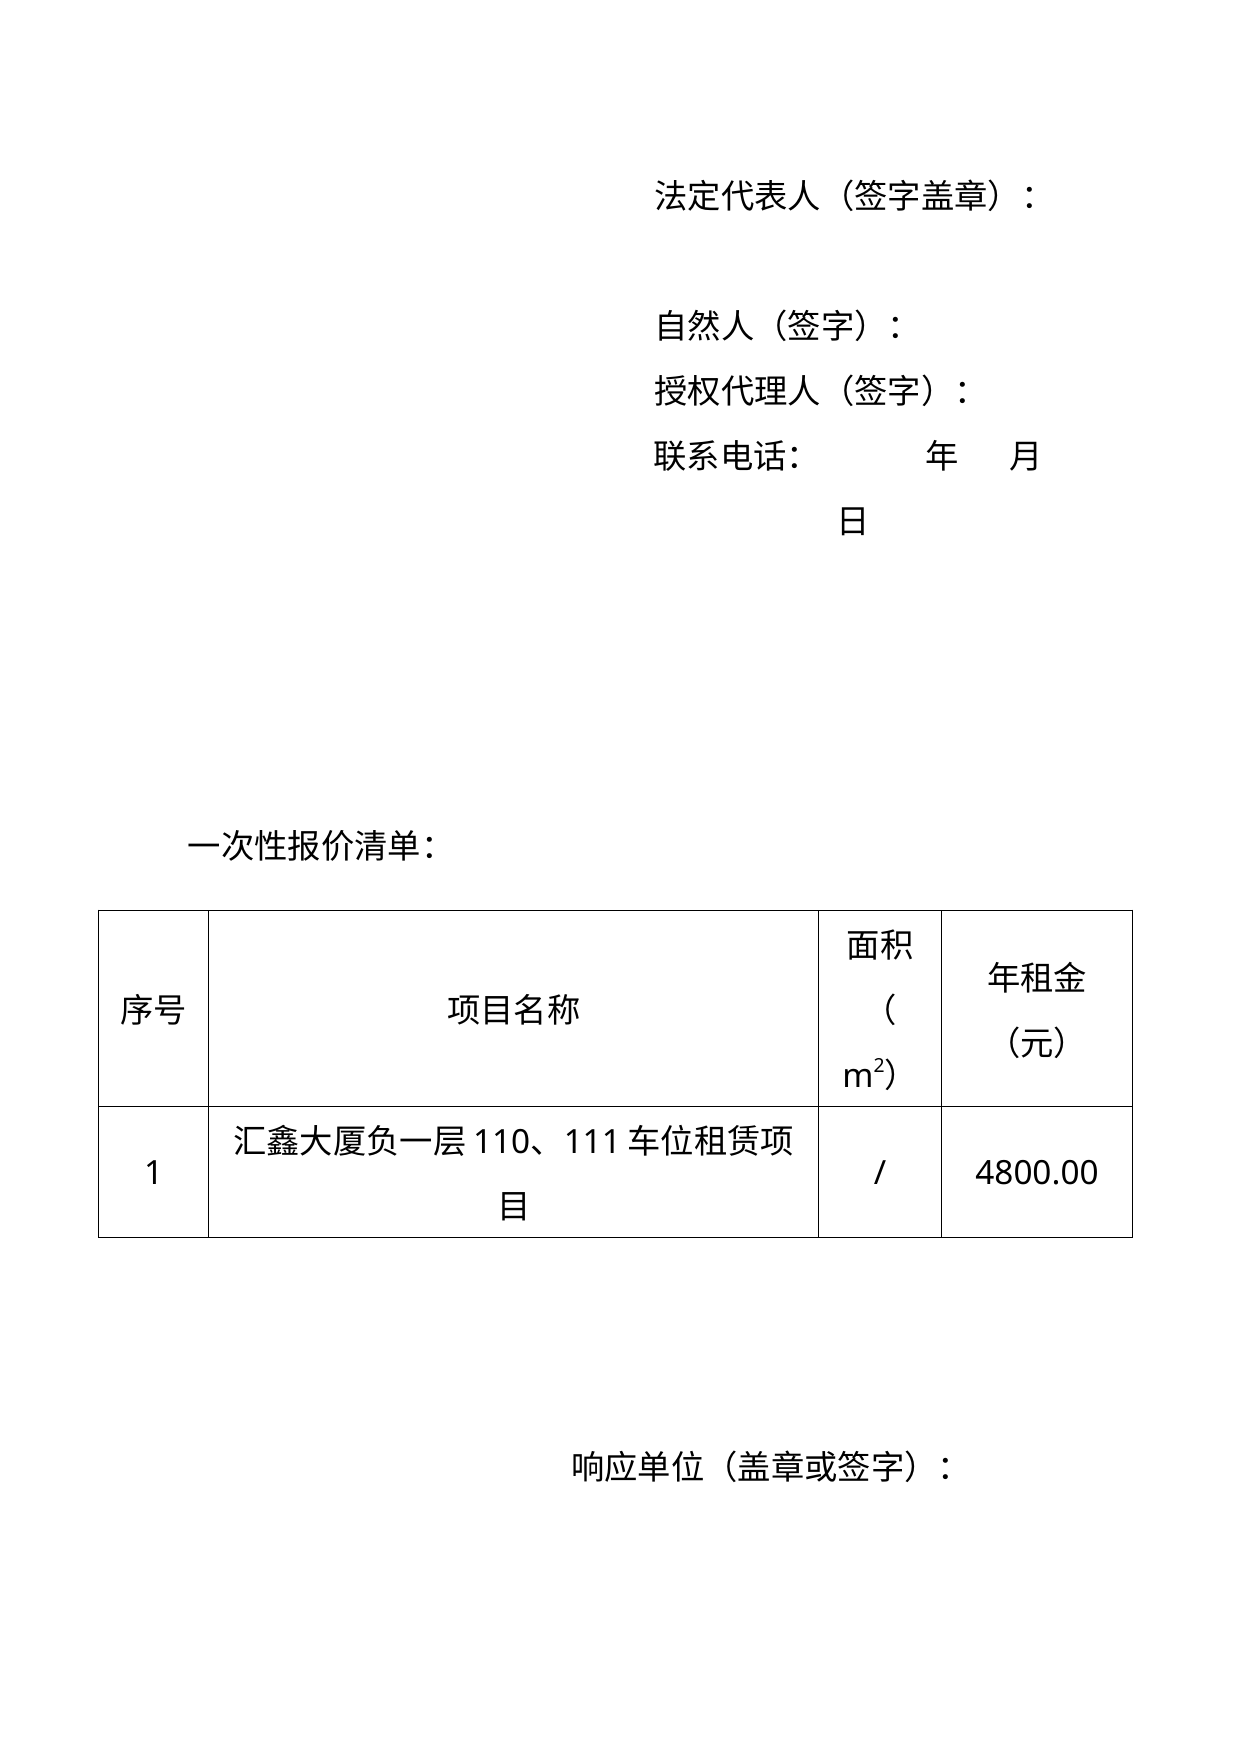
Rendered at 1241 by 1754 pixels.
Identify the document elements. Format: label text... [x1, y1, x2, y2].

text 法定代表人（签字盖章）： [187, 162, 1053, 292]
text 一次性报价清单： [187, 812, 1053, 877]
table_header 面积（m2） [819, 911, 941, 1106]
table_cell 1 [99, 1107, 208, 1237]
text 响应单位（盖章或签字）： [187, 1433, 986, 1498]
table_cell 汇鑫大厦负一层110、111车位租赁项目 [209, 1107, 818, 1237]
text 授权代理人（签字）： [187, 357, 1053, 422]
table_header 项目名称 [209, 911, 818, 1106]
table_cell / [819, 1107, 941, 1237]
table_cell 4800.00 [942, 1107, 1132, 1237]
table_header 年租金 （元） [942, 911, 1132, 1106]
text 自然人（签字）： [187, 292, 1053, 357]
text 联系电话： 年 月 日 [653, 422, 1053, 552]
table_header 序号 [99, 911, 208, 1106]
